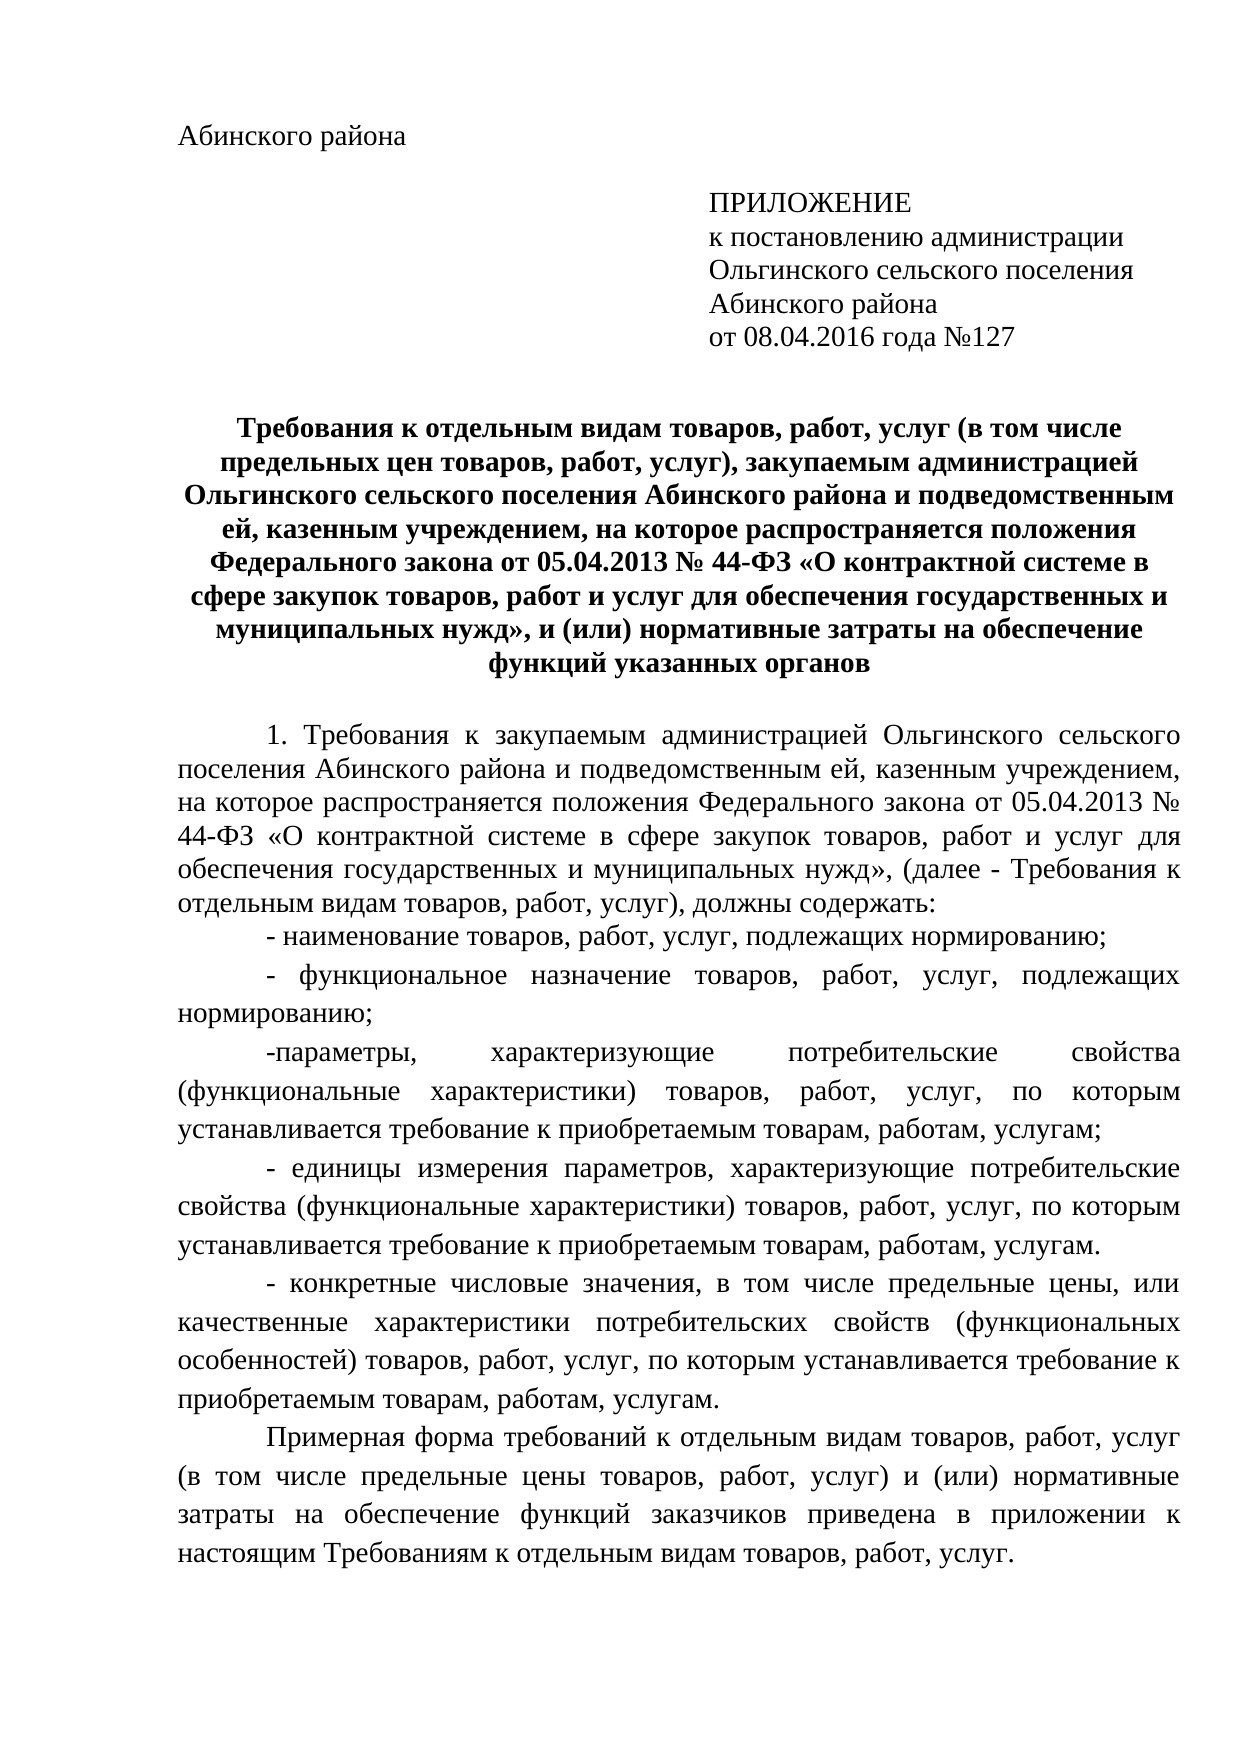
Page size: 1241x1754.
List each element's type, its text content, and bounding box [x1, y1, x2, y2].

text Ольгинского сельского поселения [709, 252, 1181, 286]
text Примерная форма требований к отдельным видам товаров, работ, услуг (в том числе предельные цены товаров, работ, услуг) и (или) нормативные затраты на обеспечение функций заказчиков приведена в приложении к настоящим Требованиям к отдельным видам товаров, работ, услуг. [177, 1419, 1181, 1569]
text к постановлению администрации [709, 219, 1181, 252]
text Абинского района [177, 118, 1181, 152]
text - конкретные числовые значения, в том числе предельные цены, или качественные характеристики потребительских свойств (функциональных особенностей) товаров, работ, услуг, по которым устанавливается требование к приобретаемым товарам, работам, услугам. [177, 1265, 1181, 1414]
text от 08.04.2016 года №127 [709, 319, 1181, 353]
text ПРИЛОЖЕНИЕ [709, 185, 1181, 219]
text Абинского района [709, 286, 1181, 319]
text 1. Требования к закупаемым администрацией Ольгинского сельского поселения Абинского района и подведомственным ей, казенным учреждением, на которое распространяется положения Федерального закона от 05.04.2013 № 44-ФЗ «О контрактной системе в сфере закупок товаров, работ и услуг для обеспечения государственных и муниципальных нужд», (далее - Требования к отдельным видам товаров, работ, услуг), должны содержать: [177, 717, 1181, 918]
text - функциональное назначение товаров, работ, услуг, подлежащих нормированию; [177, 957, 1181, 1029]
text - наименование товаров, работ, услуг, подлежащих нормированию; [177, 918, 1181, 952]
text -параметры, характеризующие потребительские свойства (функциональные характеристики) товаров, работ, услуг, по которым устанавливается требование к приобретаемым товарам, работам, услугам; [177, 1034, 1181, 1145]
text Требования к отдельным видам товаров, работ, услуг (в том числе предельных цен товаров, работ, услуг), закупаемым администрацией Ольгинского сельского поселения Абинского района и подведомственным ей, казенным учреждением, на которое распространяется положения Федерального закона от 05.04.2013 № 44-ФЗ «О контрактной системе в сфере закупок товаров, работ и услуг для обеспечения государственных и муниципальных нужд», и (или) нормативные затраты на обеспечение функций указанных органов [177, 410, 1181, 679]
text - единицы измерения параметров, характеризующие потребительские свойства (функциональные характеристики) товаров, работ, услуг, по которым устанавливается требование к приобретаемым товарам, работам, услугам. [177, 1150, 1181, 1260]
